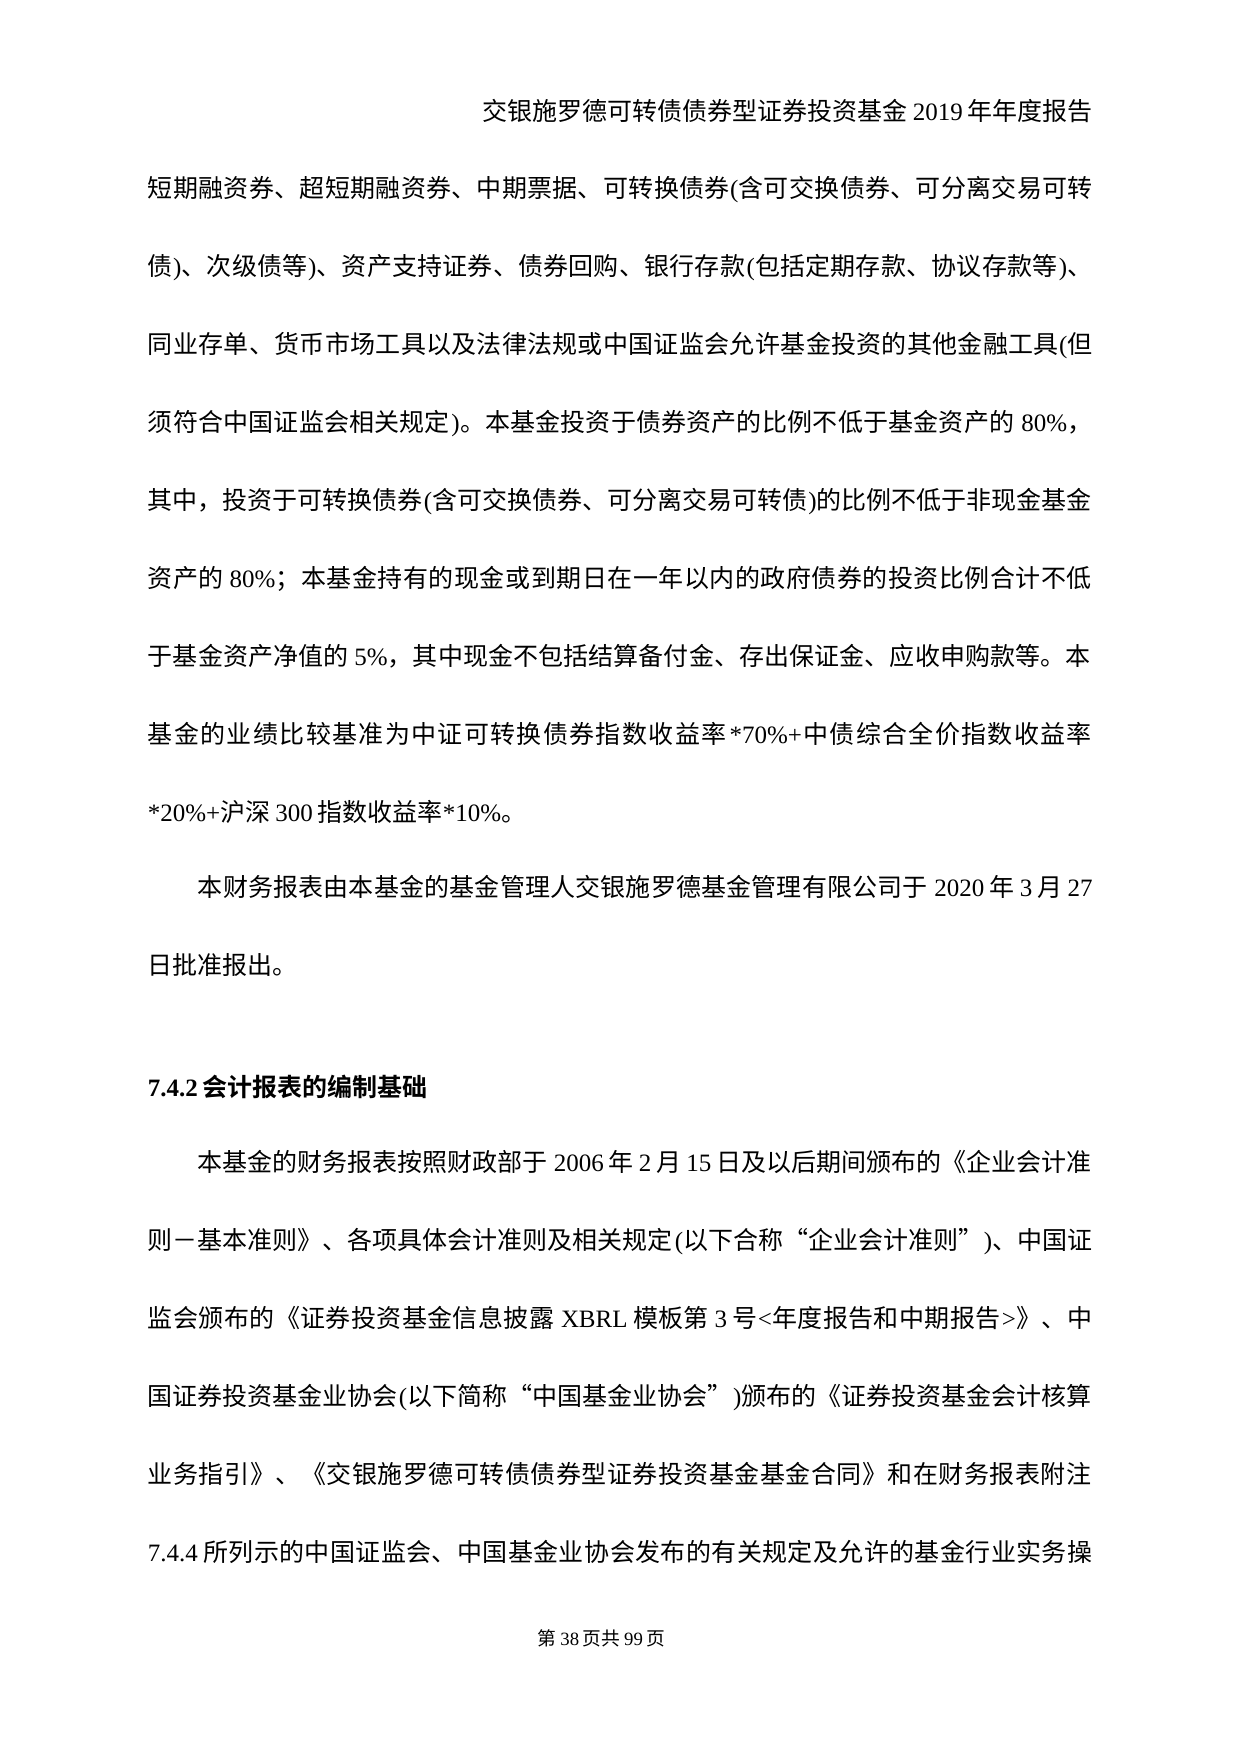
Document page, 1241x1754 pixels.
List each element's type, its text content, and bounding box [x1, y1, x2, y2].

text 7.4.2会计报表的编制基础 [148, 1053, 1092, 1118]
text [148, 1128, 1092, 1583]
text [148, 154, 1092, 843]
text 本财务报表由本基金的基金管理人交银施罗德基金管理有限公司于2020年3月27日批准报出。 [148, 853, 1092, 996]
